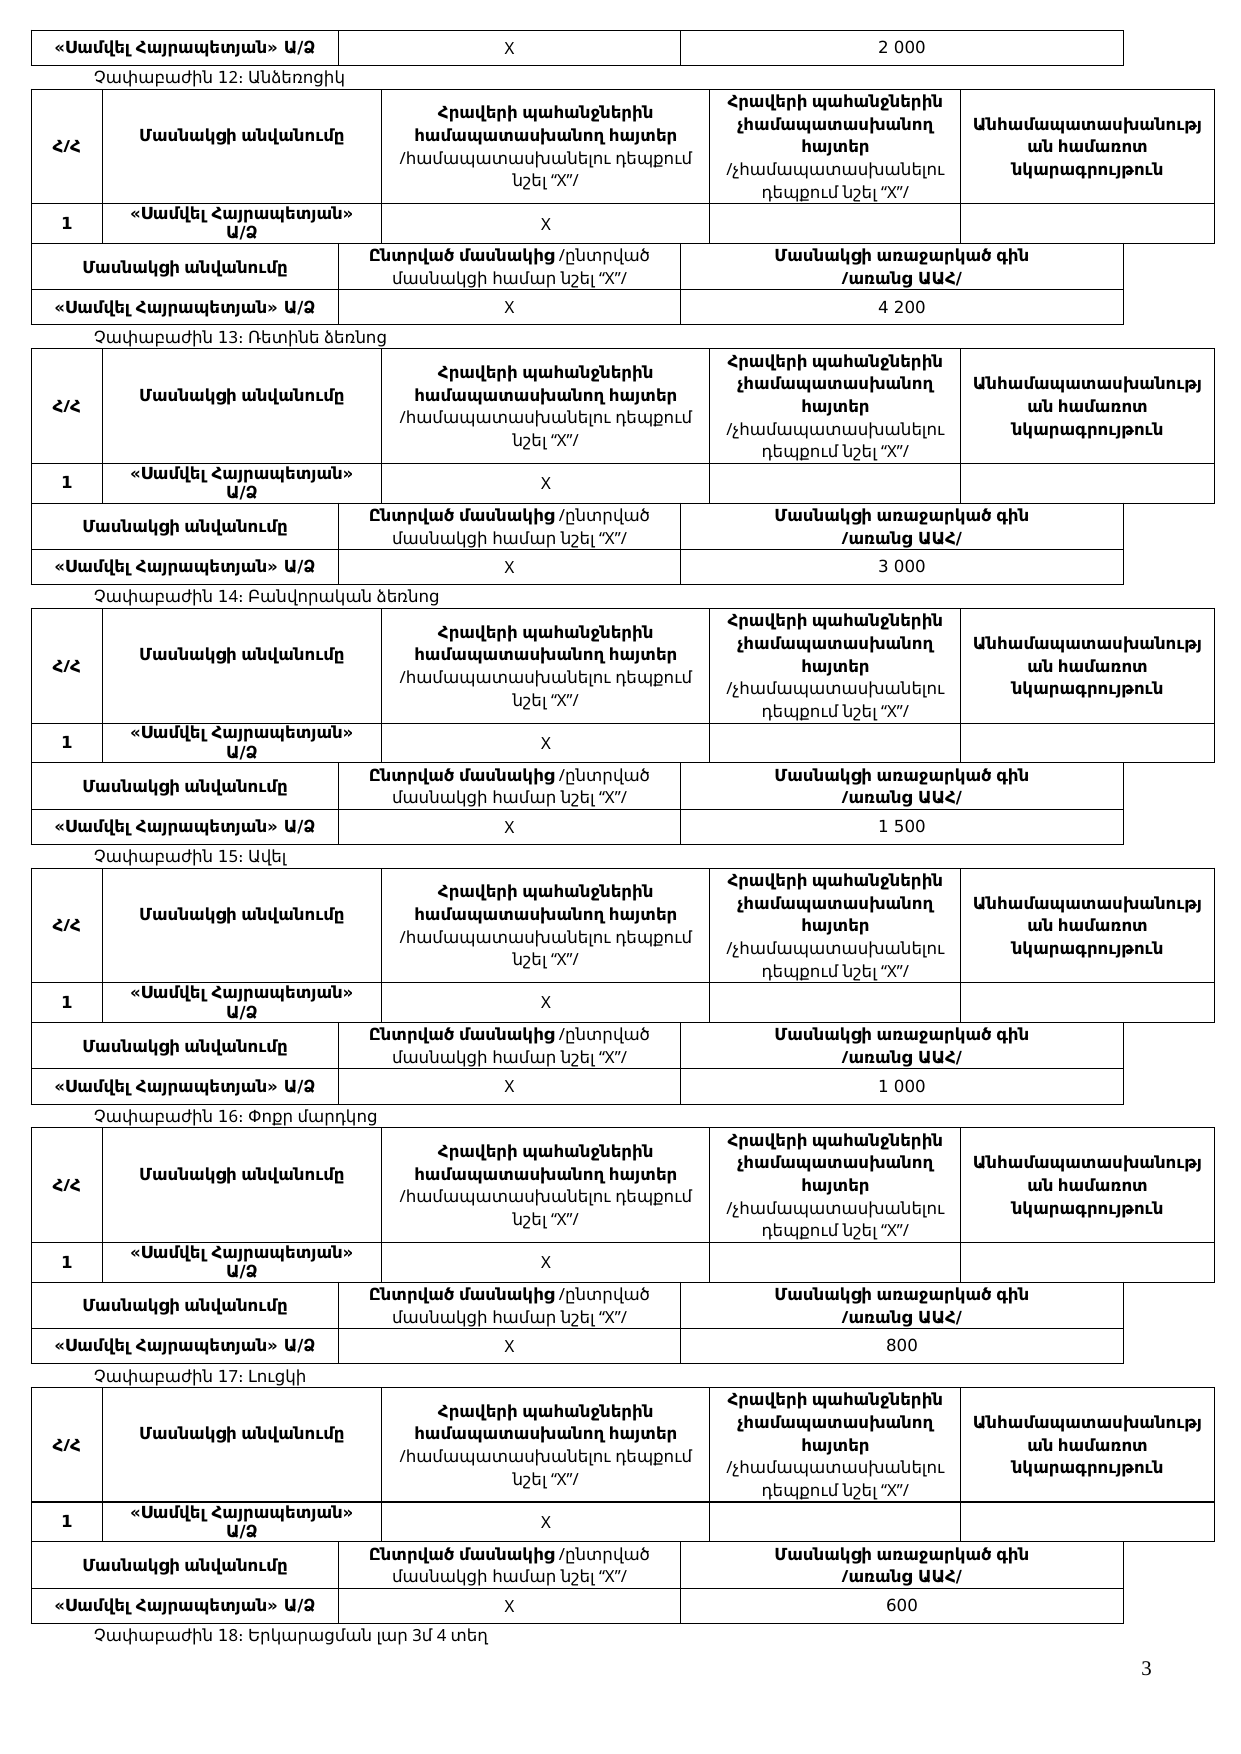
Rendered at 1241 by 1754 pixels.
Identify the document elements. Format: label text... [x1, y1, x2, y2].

table_cell X [382, 204, 709, 243]
table_cell X [382, 464, 709, 502]
table_cell 2 000 [681, 31, 1123, 65]
table_cell X [382, 1503, 709, 1541]
table_header Հրավերի պահանջներին համապատասխանող հայտեր /համապատասխանելու դեպքում նշել “X”/ [382, 869, 709, 982]
table_cell 1 [32, 724, 102, 762]
table_cell [961, 204, 1214, 243]
table_header Մասնակցի անվանումը [103, 1128, 381, 1242]
table_cell «Սամվել Հայրապետյան» Ա/Ձ [103, 724, 381, 762]
table_cell 1 [32, 464, 102, 502]
table_cell X [339, 550, 680, 584]
table_header Հրավերի պահանջներին չհամապատասխանող հայտեր /չհամապատասխանելու դեպքում նշել “X”/ [710, 349, 960, 463]
table_cell X [382, 724, 709, 762]
table_cell 1 [32, 1503, 102, 1541]
table_cell «Սամվել Հայրապետյան» Ա/Ձ [32, 290, 338, 324]
table_cell Մասնակցի առաջարկած գին /առանց ԱԱՀ/ [681, 244, 1123, 289]
table_header Հրավերի պահանջներին համապատասխանող հայտեր /համապատասխանելու դեպքում նշել “X”/ [382, 349, 709, 463]
table_header Անհամապատասխանության համառոտ նկարագրույթուն [961, 1388, 1214, 1501]
table_cell Մասնակցի առաջարկած գին /առանց ԱԱՀ/ [681, 1023, 1123, 1068]
table_cell «Սամվել Հայրապետյան» Ա/Ձ [103, 1503, 381, 1541]
table_header Անհամապատասխանության համառոտ նկարագրույթուն [961, 609, 1214, 722]
table_header Հրավերի պահանջներին համապատասխանող հայտեր /համապատասխանելու դեպքում նշել “X”/ [382, 609, 709, 722]
table_cell [710, 724, 960, 762]
text Չափաբաժին 12։ Անձեռոցիկ [94, 66, 1152, 88]
table_cell «Սամվել Հայրապետյան» Ա/Ձ [32, 810, 338, 844]
table_cell «Սամվել Հայրապետյան» Ա/Ձ [32, 1329, 338, 1363]
text Չափաբաժին 16։ Փոքր մարդկոց [94, 1104, 1152, 1127]
table_header Հ/Հ [32, 90, 102, 203]
table_cell 1 000 [681, 1069, 1123, 1103]
table_header Հրավերի պահանջներին համապատասխանող հայտեր /համապատասխանելու դեպքում նշել “X”/ [382, 1388, 709, 1501]
table_header Անհամապատասխանության համառոտ նկարագրույթուն [961, 1128, 1214, 1242]
table_cell [710, 204, 960, 243]
table_cell Մասնակցի անվանումը [32, 244, 338, 289]
table_cell Ընտրված մասնակից /ընտրված մասնակցի համար նշել “X”/ [339, 504, 680, 549]
table_cell Մասնակցի անվանումը [32, 504, 338, 549]
table_cell 4 200 [681, 290, 1123, 324]
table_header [961, 90, 1214, 203]
table_cell «Սամվել Հայրապետյան» Ա/Ձ [32, 1589, 338, 1623]
table_cell «Սամվել Հայրապետյան» Ա/Ձ [103, 464, 381, 502]
table_cell X [339, 290, 680, 324]
table_header Մասնակցի անվանումը [103, 349, 381, 463]
table_cell Ընտրված մասնակից /ընտրված մասնակցի համար նշել “X”/ [339, 763, 680, 809]
text Չափաբաժին 13։ Ռետինե ձեռնոց [94, 325, 1152, 348]
table_cell X [339, 1329, 680, 1363]
table_header Հրավերի պահանջներին չհամապատասխանող հայտեր /չհամապատասխանելու դեպքում նշել “X”/ [710, 869, 960, 982]
table_cell Ընտրված մասնակից /ընտրված մասնակցի համար նշել “X”/ [339, 1542, 680, 1588]
text Չափաբաժին 15։ Ավել [94, 845, 1152, 867]
table_cell [710, 1243, 960, 1282]
table_cell [710, 464, 960, 502]
table_cell X [339, 810, 680, 844]
table_header Հ/Հ [32, 609, 102, 722]
table_cell X [382, 983, 709, 1022]
table_cell X [339, 1069, 680, 1103]
table_header Անհամապատասխանության համառոտ նկարագրույթուն [961, 349, 1214, 463]
table_header Մասնակցի անվանումը [103, 1388, 381, 1501]
table_header Հ/Հ [32, 1388, 102, 1501]
table_cell «Սամվել Հայրապետյան» Ա/Ձ [32, 550, 338, 584]
table_cell 1 500 [681, 810, 1123, 844]
table_header Հրավերի պահանջներին համապատասխանող հայտեր /համապատասխանելու դեպքում նշել “X”/ [382, 1128, 709, 1242]
table_cell Մասնակցի առաջարկած գին /առանց ԱԱՀ/ [681, 1542, 1123, 1588]
table_cell [961, 1243, 1214, 1282]
table_cell «Սամվել Հայրապետյան» Ա/Ձ [103, 204, 381, 243]
table_cell 1 [32, 983, 102, 1022]
table_cell Մասնակցի առաջարկած գին /առանց ԱԱՀ/ [681, 763, 1123, 809]
table_cell Ընտրված մասնակից /ընտրված մասնակցի համար նշել “X”/ [339, 244, 680, 289]
table_cell «Սամվել Հայրապետյան» Ա/Ձ [103, 983, 381, 1022]
text Չափաբաժին 17։ Լուցկի [94, 1364, 1152, 1387]
table_cell Մասնակցի անվանումը [32, 1283, 338, 1328]
table_cell [961, 724, 1214, 762]
table_cell Ընտրված մասնակից /ընտրված մասնակցի համար նշել “X”/ [339, 1023, 680, 1068]
table_cell X [382, 1243, 709, 1282]
table_cell Մասնակցի անվանումը [32, 763, 338, 809]
table_cell [710, 983, 960, 1022]
table_cell «Սամվել Հայրապետյան» Ա/Ձ [103, 1243, 381, 1282]
table_header Մասնակցի անվանումը [103, 609, 381, 722]
table_header Հրավերի պահանջներին չհամապատասխանող հայտեր /չհամապատասխանելու դեպքում նշել “X”/ [710, 609, 960, 722]
table_header Հրավերի պահանջներին չհամապատասխանող հայտեր /չհամապատասխանելու դեպքում նշել “X”/ [710, 1128, 960, 1242]
table_cell «Սամվել Հայրապետյան» Ա/Ձ [32, 31, 338, 65]
table_cell 800 [681, 1329, 1123, 1363]
table_cell Մասնակցի անվանումը [32, 1023, 338, 1068]
table_cell Մասնակցի առաջարկած գին /առանց ԱԱՀ/ [681, 1283, 1123, 1328]
table_header Մասնակցի անվանումը [103, 90, 381, 203]
table_header Հ/Հ [32, 349, 102, 463]
table_cell Մասնակցի անվանումը [32, 1542, 338, 1588]
text Չափաբաժին 18։ Երկարացման լար 3մ 4 տեղ [94, 1624, 1152, 1647]
table_cell [961, 464, 1214, 502]
table_header Անհամապատասխանության համառոտ նկարագրույթուն [961, 869, 1214, 982]
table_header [710, 90, 960, 203]
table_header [382, 90, 709, 203]
table_header Հ/Հ [32, 869, 102, 982]
table_cell 1 [32, 1243, 102, 1282]
table_cell Ընտրված մասնակից /ընտրված մասնակցի համար նշել “X”/ [339, 1283, 680, 1328]
table_cell [961, 983, 1214, 1022]
table_cell [710, 1503, 960, 1541]
table_header Մասնակցի անվանումը [103, 869, 381, 982]
table_header Հ/Հ [32, 1128, 102, 1242]
table_header Հրավերի պահանջներին չհամապատասխանող հայտեր /չհամապատասխանելու դեպքում նշել “X”/ [710, 1388, 960, 1501]
table_cell Մասնակցի առաջարկած գին /առանց ԱԱՀ/ [681, 504, 1123, 549]
table_cell 1 [32, 204, 102, 243]
table_cell «Սամվել Հայրապետյան» Ա/Ձ [32, 1069, 338, 1103]
table_cell 600 [681, 1589, 1123, 1623]
table_cell X [339, 31, 680, 65]
table_cell X [339, 1589, 680, 1623]
text Չափաբաժին 14։ Բանվորական ձեռնոց [94, 585, 1152, 608]
table_cell 3 000 [681, 550, 1123, 584]
table_cell [961, 1503, 1214, 1541]
